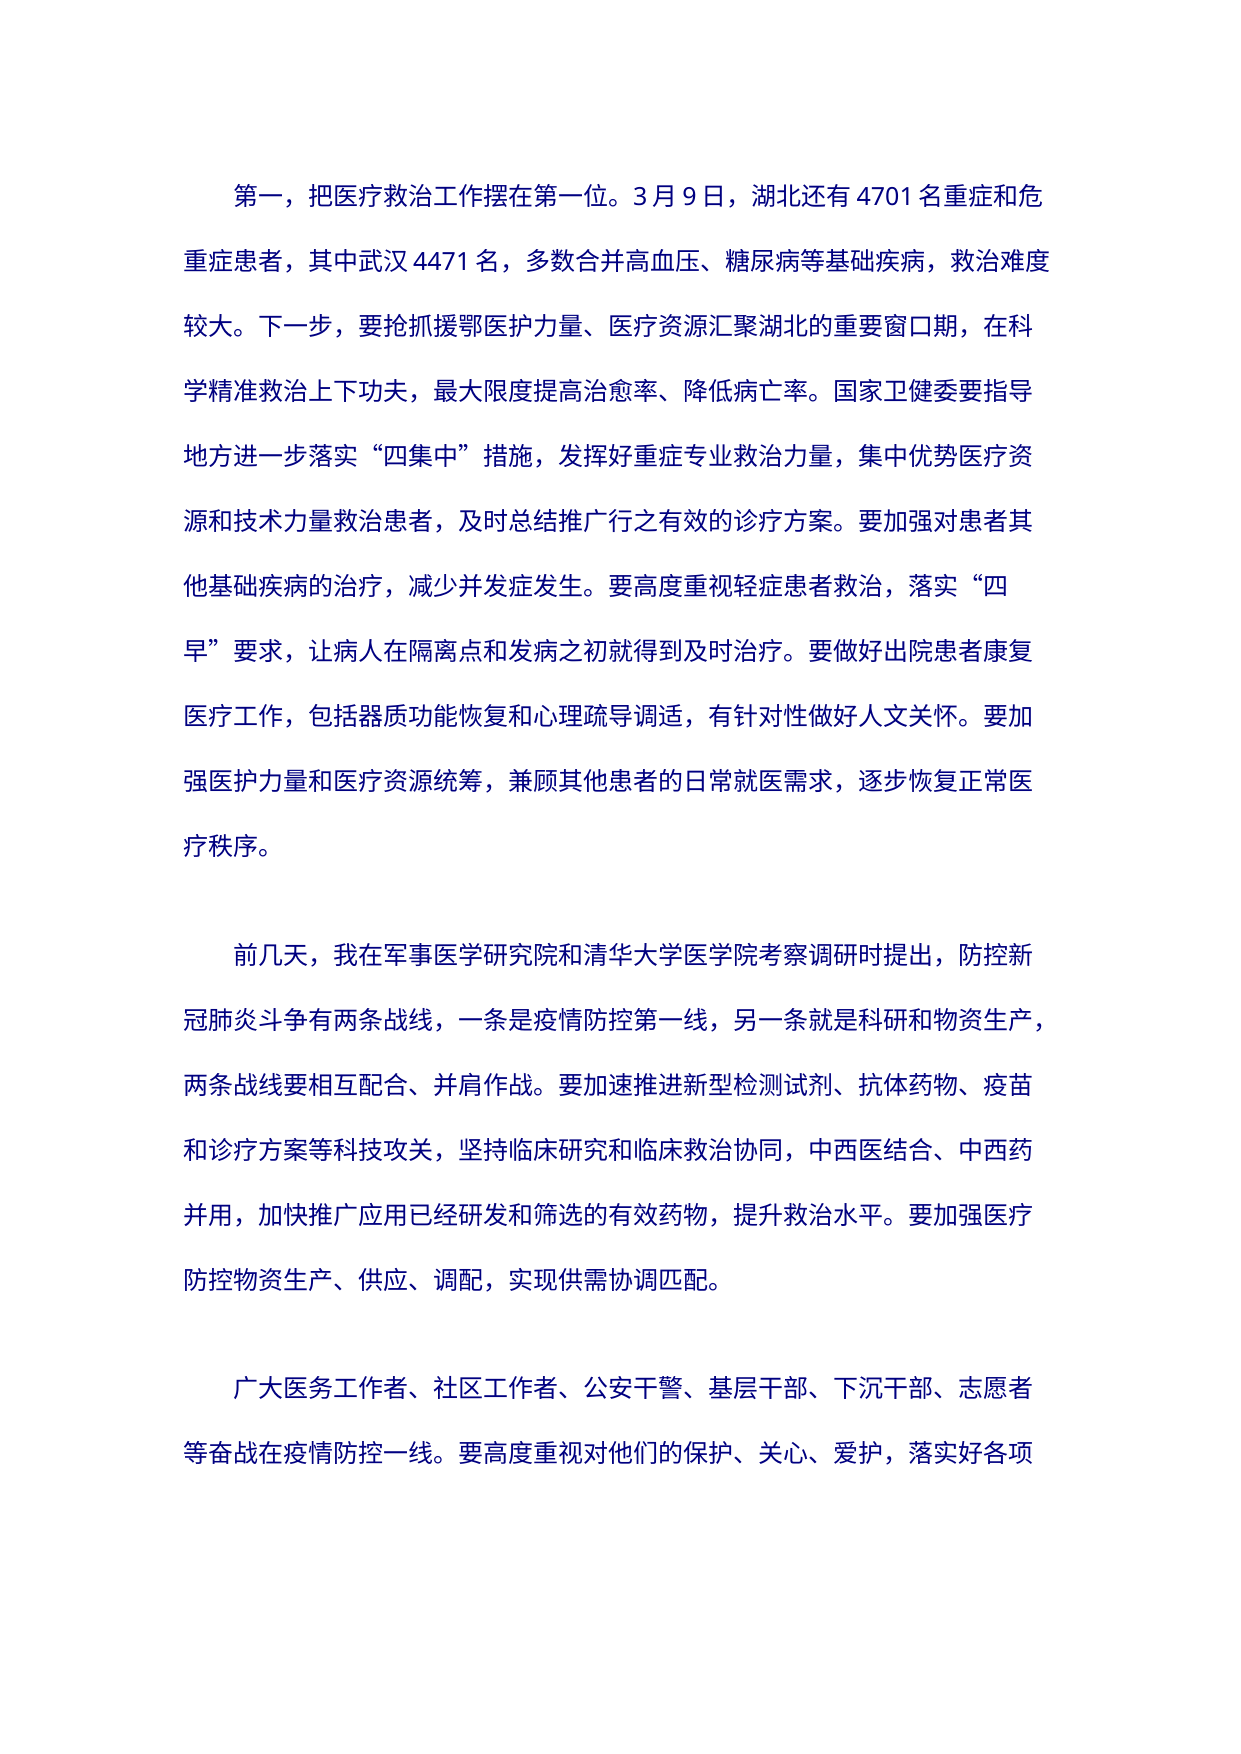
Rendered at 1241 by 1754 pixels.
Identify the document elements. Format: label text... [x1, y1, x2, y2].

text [183, 1354, 1057, 1484]
text 第一，把医疗救治工作摆在第一位。3月9日，湖北还有4701名重症和危重症患者，其中武汉4471名，多数合并高血压、糖尿病等基础疾病，救治难度较大。下一步，要抢抓援鄂医护力量、医疗资源汇聚湖北的重要窗口期，在科学精准救治上下功夫，最大限度提高治愈率、降低病亡率。国家卫健委要指导地方进一步落实“四集中”措施，发挥好重症专业救治力量，集中优势医疗资源和技术力量救治患者，及时总结推广行之有效的诊疗方案。要加强对患者其他基础疾病的治疗，减少并发症发生。要高度重视轻症患者救治，落实“四早”要求，让病人在隔离点和发病之初就得到及时治疗。要做好出院患者康复医疗工作，包括器质功能恢复和心理疏导调适，有针对性做好人文关怀。要加强医护力量和医疗资源统筹，兼顾其他患者的日常就医需求，逐步恢复正常医疗秩序。 [183, 162, 1057, 877]
text 前几天，我在军事医学研究院和清华大学医学院考察调研时提出，防控新冠肺炎斗争有两条战线，一条是疫情防控第一线，另一条就是科研和物资生产，两条战线要相互配合、并肩作战。要加速推进新型检测试剂、抗体药物、疫苗和诊疗方案等科技攻关，坚持临床研究和临床救治协同，中西医结合、中西药并用，加快推广应用已经研发和筛选的有效药物，提升救治水平。要加强医疗防控物资生产、供应、调配，实现供需协调匹配。 [183, 921, 1057, 1311]
